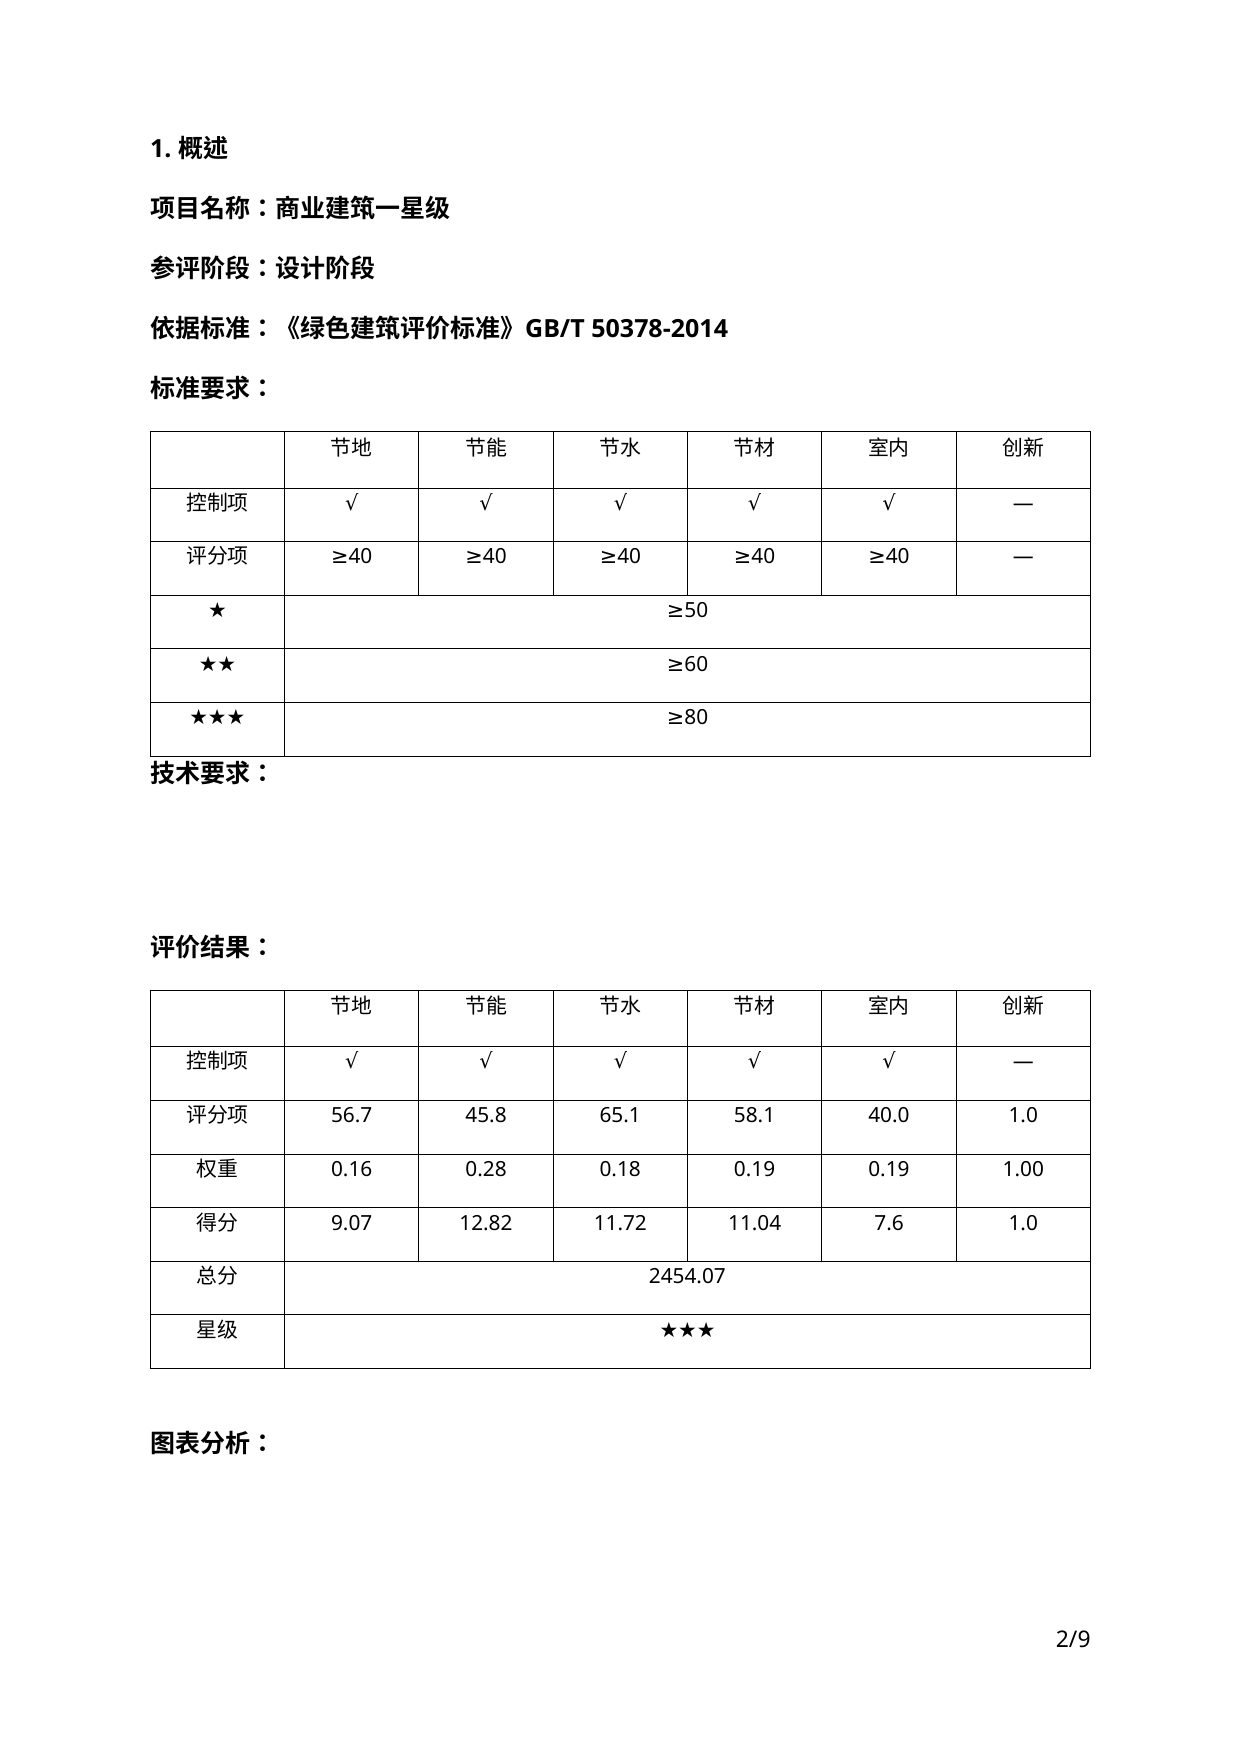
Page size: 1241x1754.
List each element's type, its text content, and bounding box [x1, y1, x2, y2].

table_cell 1.0 [957, 1208, 1090, 1261]
table_cell — [957, 1047, 1090, 1100]
table_cell 评分项 [151, 1101, 284, 1153]
text 项目名称：商业建筑一星级 [150, 191, 1090, 225]
table_cell √ [419, 1047, 553, 1100]
table_cell 65.1 [554, 1101, 687, 1153]
table_cell √ [554, 1047, 687, 1100]
text 参评阶段：设计阶段 [150, 251, 1090, 285]
table_cell √ [822, 489, 956, 541]
table_cell 0.16 [285, 1155, 418, 1207]
table_header 节地 [285, 991, 418, 1046]
table_cell 控制项 [151, 1047, 284, 1100]
table_header 室内 [822, 991, 956, 1046]
table_cell 56.7 [285, 1101, 418, 1153]
table_header [151, 432, 284, 487]
table_cell ≥40 [285, 542, 418, 595]
table_cell 0.19 [688, 1155, 821, 1207]
table_header 室内 [822, 432, 956, 487]
text 技术要求： [150, 757, 1090, 790]
table_cell 控制项 [151, 489, 284, 541]
table_header 节水 [554, 432, 687, 487]
table_cell ≥40 [419, 542, 553, 595]
table_header 节材 [688, 991, 821, 1046]
table_cell ★★★ [285, 1315, 1090, 1368]
table_cell ★★★ [151, 703, 284, 756]
table_cell √ [688, 489, 821, 541]
table_cell ≥50 [285, 596, 1090, 648]
table_cell √ [285, 1047, 418, 1100]
table_cell 45.8 [419, 1101, 553, 1153]
table_cell 1.00 [957, 1155, 1090, 1207]
table_cell ≥60 [285, 649, 1090, 702]
table_cell — [957, 489, 1090, 541]
text 评价结果： [150, 930, 1090, 964]
table_cell √ [419, 489, 553, 541]
text 1. 概述 [150, 131, 1090, 165]
table_header 节水 [554, 991, 687, 1046]
table_cell √ [285, 489, 418, 541]
table_cell 7.6 [822, 1208, 956, 1261]
table_cell ≥40 [688, 542, 821, 595]
table_cell 0.19 [822, 1155, 956, 1207]
table_cell √ [688, 1047, 821, 1100]
table_cell 0.28 [419, 1155, 553, 1207]
table_cell 58.1 [688, 1101, 821, 1153]
text 图表分析： [150, 1425, 1090, 1459]
table_header 节材 [688, 432, 821, 487]
table_cell √ [822, 1047, 956, 1100]
table_cell 40.0 [822, 1101, 956, 1153]
table_cell 12.82 [419, 1208, 553, 1261]
table_cell 11.72 [554, 1208, 687, 1261]
table_header 创新 [957, 991, 1090, 1046]
table_cell 2454.07 [285, 1262, 1090, 1314]
table_header 创新 [957, 432, 1090, 487]
table_cell ≥40 [822, 542, 956, 595]
table_cell 11.04 [688, 1208, 821, 1261]
table_cell 权重 [151, 1155, 284, 1207]
table_header 节能 [419, 991, 553, 1046]
table_cell 评分项 [151, 542, 284, 595]
table_cell 1.0 [957, 1101, 1090, 1153]
table_cell ★★ [151, 649, 284, 702]
table_cell ≥40 [554, 542, 687, 595]
text 依据标准：《绿色建筑评价标准》GB/T 50378-2014 [150, 311, 1090, 345]
table_header 节能 [419, 432, 553, 487]
table_cell ≥80 [285, 703, 1090, 756]
text 标准要求： [150, 371, 1090, 405]
table_cell 9.07 [285, 1208, 418, 1261]
table_cell ★ [151, 596, 284, 648]
table_cell 总分 [151, 1262, 284, 1314]
table_cell √ [554, 489, 687, 541]
table_header [151, 991, 284, 1046]
table_cell 得分 [151, 1208, 284, 1261]
table_cell 0.18 [554, 1155, 687, 1207]
table_header 节地 [285, 432, 418, 487]
table_cell — [957, 542, 1090, 595]
table_cell 星级 [151, 1315, 284, 1368]
